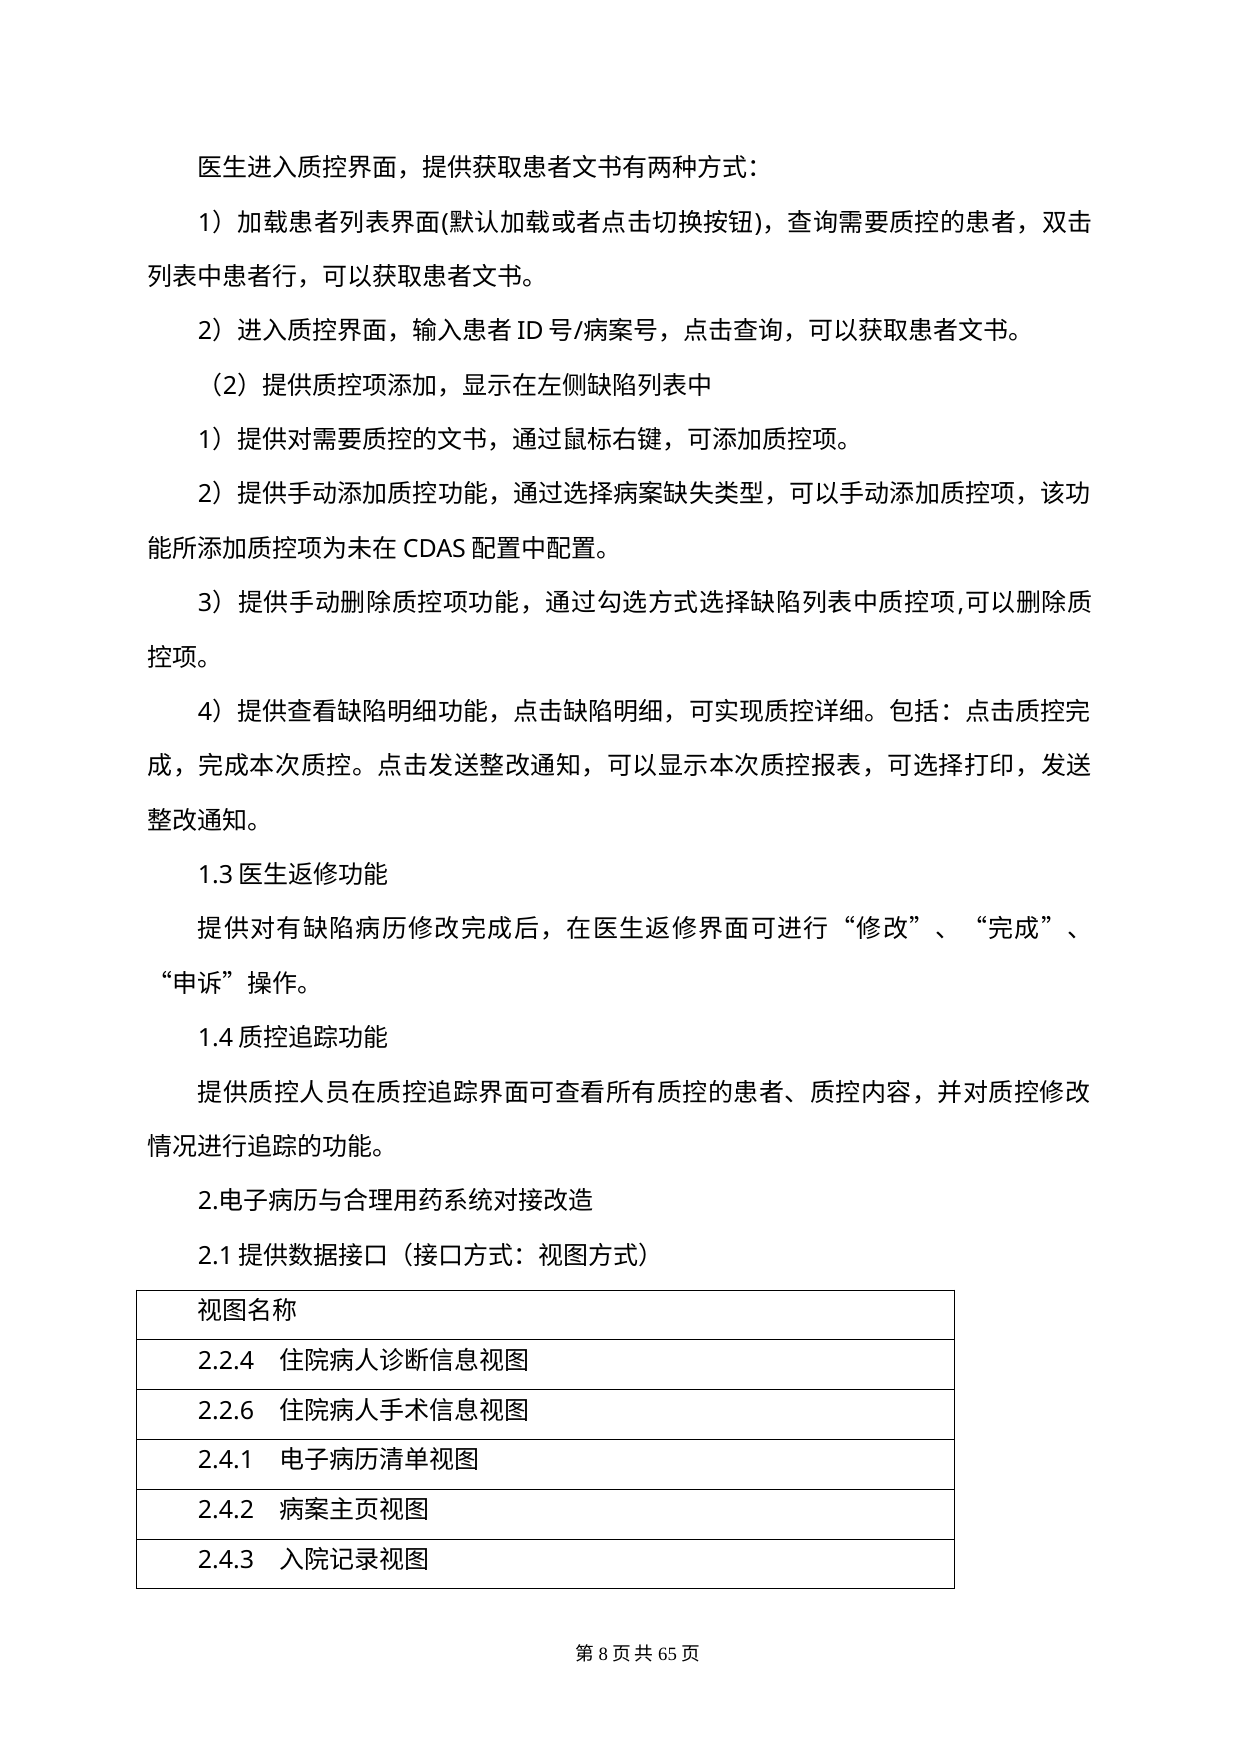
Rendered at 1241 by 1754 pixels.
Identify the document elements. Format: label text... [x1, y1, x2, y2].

list 1.4质控追踪功能 [148, 1018, 1093, 1054]
list 3）提供手动删除质控项功能，通过勾选方式选择缺陷列表中质控项,可以删除质控项。 [148, 583, 1093, 673]
list 提供对有缺陷病历修改完成后，在医生返修界面可进行“修改”、“完成”、“申诉”操作。 [148, 909, 1093, 999]
text （2）提供质控项添加，显示在左侧缺陷列表中 [148, 365, 1093, 401]
table_cell 2.2.6 住院病人手术信息视图 [137, 1390, 954, 1439]
list 2.1提供数据接口（接口方式：视图方式） [148, 1235, 1093, 1271]
table_cell 2.2.4 住院病人诊断信息视图 [137, 1340, 954, 1389]
text 医生进入质控界面，提供获取患者文书有两种方式： [148, 148, 1093, 184]
table_header 视图名称 [137, 1291, 954, 1339]
table_cell 2.4.1 电子病历清单视图 [137, 1440, 954, 1489]
list 1.3医生返修功能 [148, 854, 1093, 891]
text 1）加载患者列表界面(默认加载或者点击切换按钮)，查询需要质控的患者，双击列表中患者行，可以获取患者文书。 [148, 202, 1093, 293]
table_cell 2.4.3 入院记录视图 [137, 1540, 954, 1588]
list 2.电子病历与合理用药系统对接改造 [148, 1181, 1093, 1217]
text 2）进入质控界面，输入患者ID号/病案号，点击查询，可以获取患者文书。 [148, 311, 1093, 347]
list 4）提供查看缺陷明细功能，点击缺陷明细，可实现质控详细。包括：点击质控完成，完成本次质控。点击发送整改通知，可以显示本次质控报表，可选择打印，发送整改通知。 [148, 691, 1093, 836]
list 提供质控人员在质控追踪界面可查看所有质控的患者、质控内容，并对质控修改情况进行追踪的功能。 [148, 1072, 1093, 1163]
text 1）提供对需要质控的文书，通过鼠标右键，可添加质控项。 [148, 419, 1093, 456]
table_cell 2.4.2 病案主页视图 [137, 1490, 954, 1538]
list 2）提供手动添加质控功能，通过选择病案缺失类型，可以手动添加质控项，该功能所添加质控项为未在CDAS配置中配置。 [148, 474, 1093, 564]
